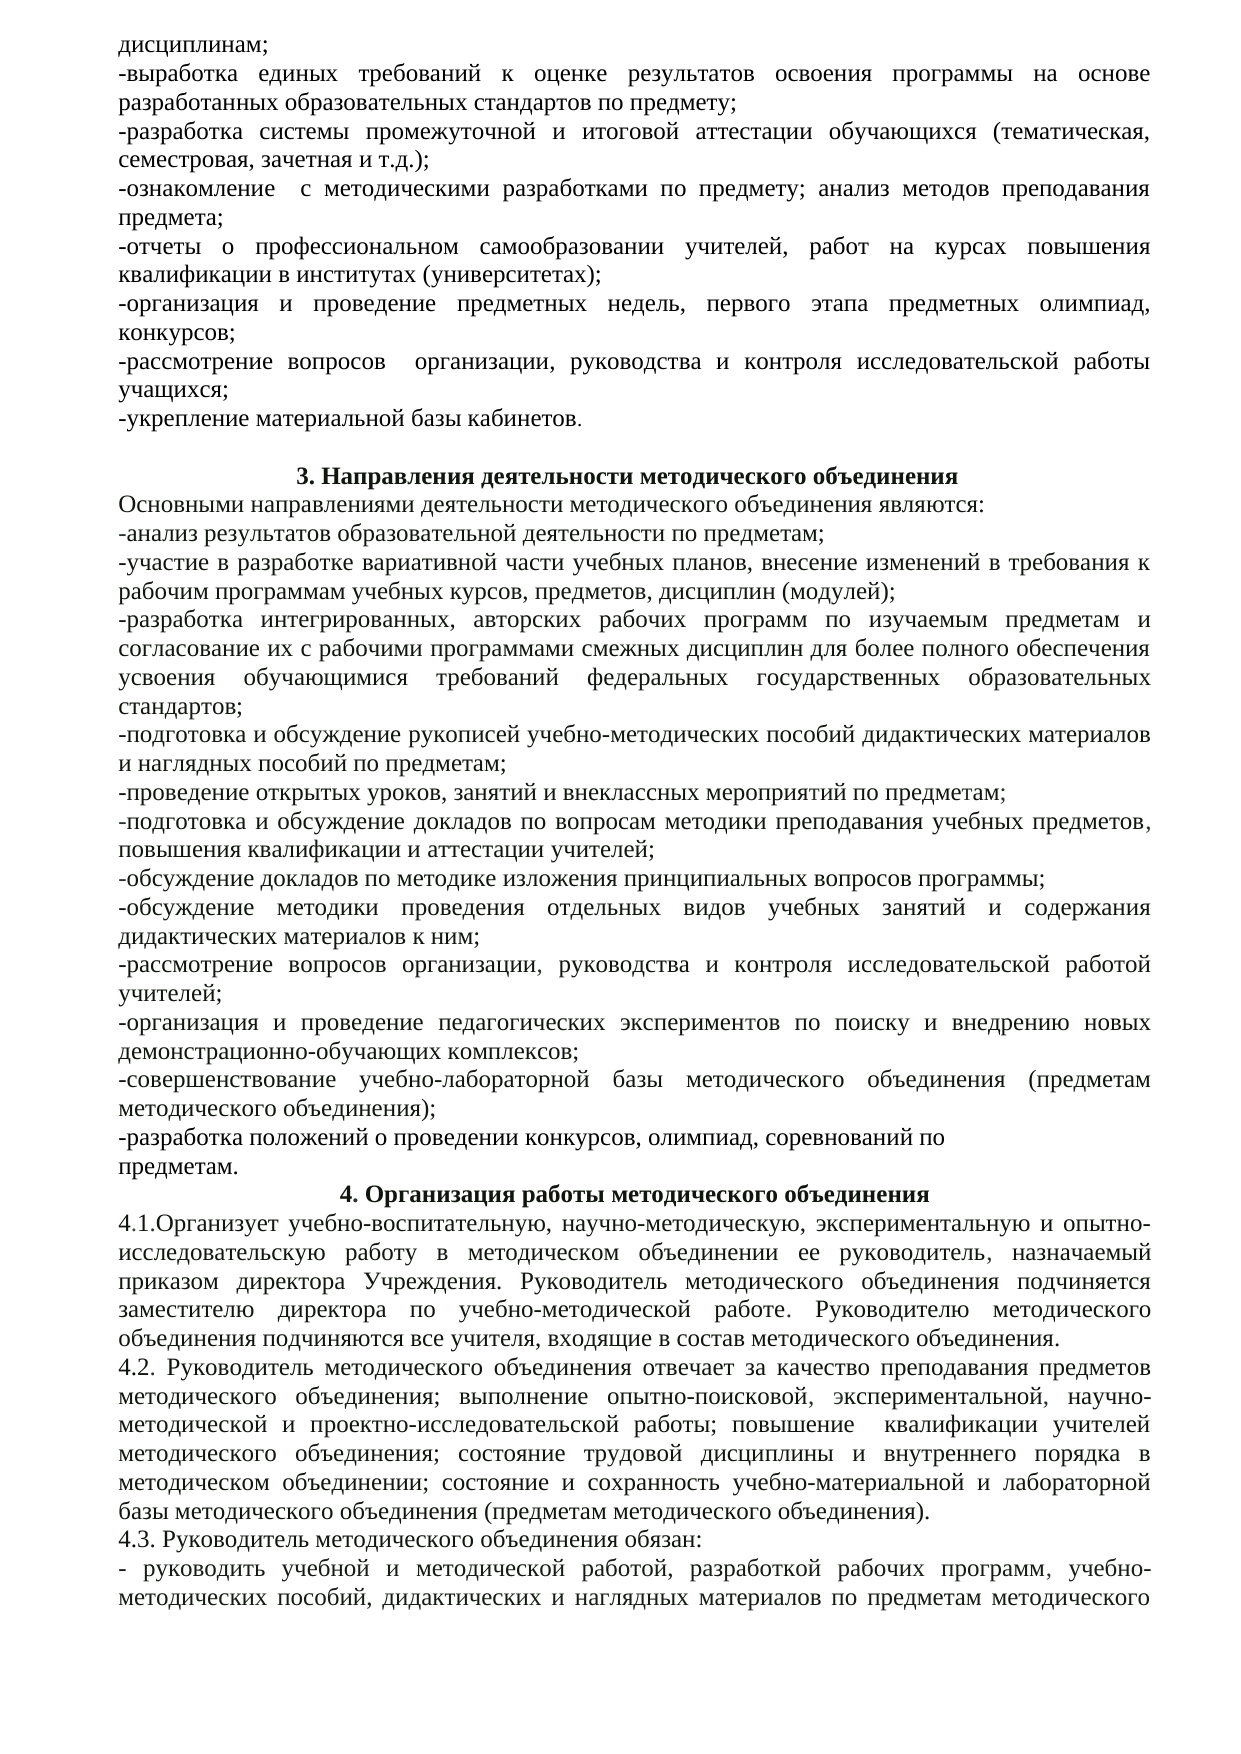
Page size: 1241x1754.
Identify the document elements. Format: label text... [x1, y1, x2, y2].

text -проведение открытых уроков, занятий и внеклассных мероприятий по предметам; [118, 777, 1151, 806]
text -совершенствование учебно-лабораторной базы методического объединения (предметам методического объединения); [118, 1064, 1151, 1122]
text -организация и проведение предметных недель, первого этапа предметных олимпиад, конкурсов; [118, 288, 1151, 346]
text -разработка положений о проведении конкурсов, олимпиад, соревнований по предметам. [118, 1122, 1151, 1179]
text -подготовка и обсуждение рукописей учебно-методических пособий дидактических материалов и наглядных пособий по предметам; [118, 719, 1151, 777]
text -организация и проведение педагогических экспериментов по поиску и внедрению новых демонстрационно-обучающих комплексов; [118, 1007, 1151, 1064]
text -обсуждение докладов по методике изложения принципиальных вопросов программы; [118, 863, 1151, 892]
text 4.2. Руководитель методического объединения отвечает за качество преподавания предметов методического объединения; выполнение опытно-поисковой, экспериментальной, научно-методической и проектно-исследовательской работы; повышение квалификации учителей методического объединения; состояние трудовой дисциплины и внутреннего порядка в методическом объединении; состояние и сохранность учебно-материальной и лабораторной базы методического объединения (предметам методического объединения). [118, 1352, 1151, 1524]
text -рассмотрение вопросов организации, руководства и контроля исследовательской работы учащихся; [118, 346, 1151, 403]
text -рассмотрение вопросов организации, руководства и контроля исследовательской работой учителей; [118, 949, 1151, 1007]
text -разработка интегрированных, авторских рабочих программ по изучаемым предметам и согласование их с рабочими программами смежных дисциплин для более полного обеспечения усвоения обучающимися требований федеральных государственных образовательных стандартов; [118, 604, 1151, 719]
text 4.1.Организует учебно-воспитательную, научно-методическую, экспериментальную и опытно-исследовательскую работу в методическом объединении ее руководитель, назначаемый приказом директора Учреждения. Руководитель методического объединения подчиняется заместителю директора по учебно-методической работе. Руководителю методического объединения подчиняются все учителя, входящие в состав методического объединения. [118, 1208, 1151, 1352]
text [118, 29, 1151, 58]
text 3. Направления деятельности методического объединения Основными направлениями деятельности методического объединения являются: -анализ результатов образовательной деятельности по предметам; [118, 461, 1151, 547]
text -подготовка и обсуждение докладов по вопросам методики преподавания учебных предметов, повышения квалификации и аттестации учителей; [118, 806, 1151, 863]
text -ознакомление с методическими разработками по предмету; анализ методов преподавания предмета; [118, 173, 1151, 231]
text -разработка системы промежуточной и итоговой аттестации обучающихся (тематическая, семестровая, зачетная и т.д.); [118, 116, 1151, 173]
text -отчеты о профессиональном самообразовании учителей, работ на курсах повышения квалификации в институтах (университетах); [118, 231, 1151, 288]
text -укрепление материальной базы кабинетов. [118, 403, 1151, 432]
text 4.3. Руководитель методического объединения обязан: [118, 1524, 1151, 1553]
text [118, 1553, 1151, 1611]
text -обсуждение методики проведения отдельных видов учебных занятий и содержания дидактических материалов к ним; [118, 892, 1151, 949]
text -выработка единых требований к оценке результатов освоения программы на основе разработанных образовательных стандартов по предмету; [118, 58, 1151, 116]
text 4. Организация работы методического объединения [118, 1179, 1151, 1208]
text -участие в разработке вариативной части учебных планов, внесение изменений в требования к рабочим программам учебных курсов, предметов, дисциплин (модулей); [118, 547, 1151, 604]
